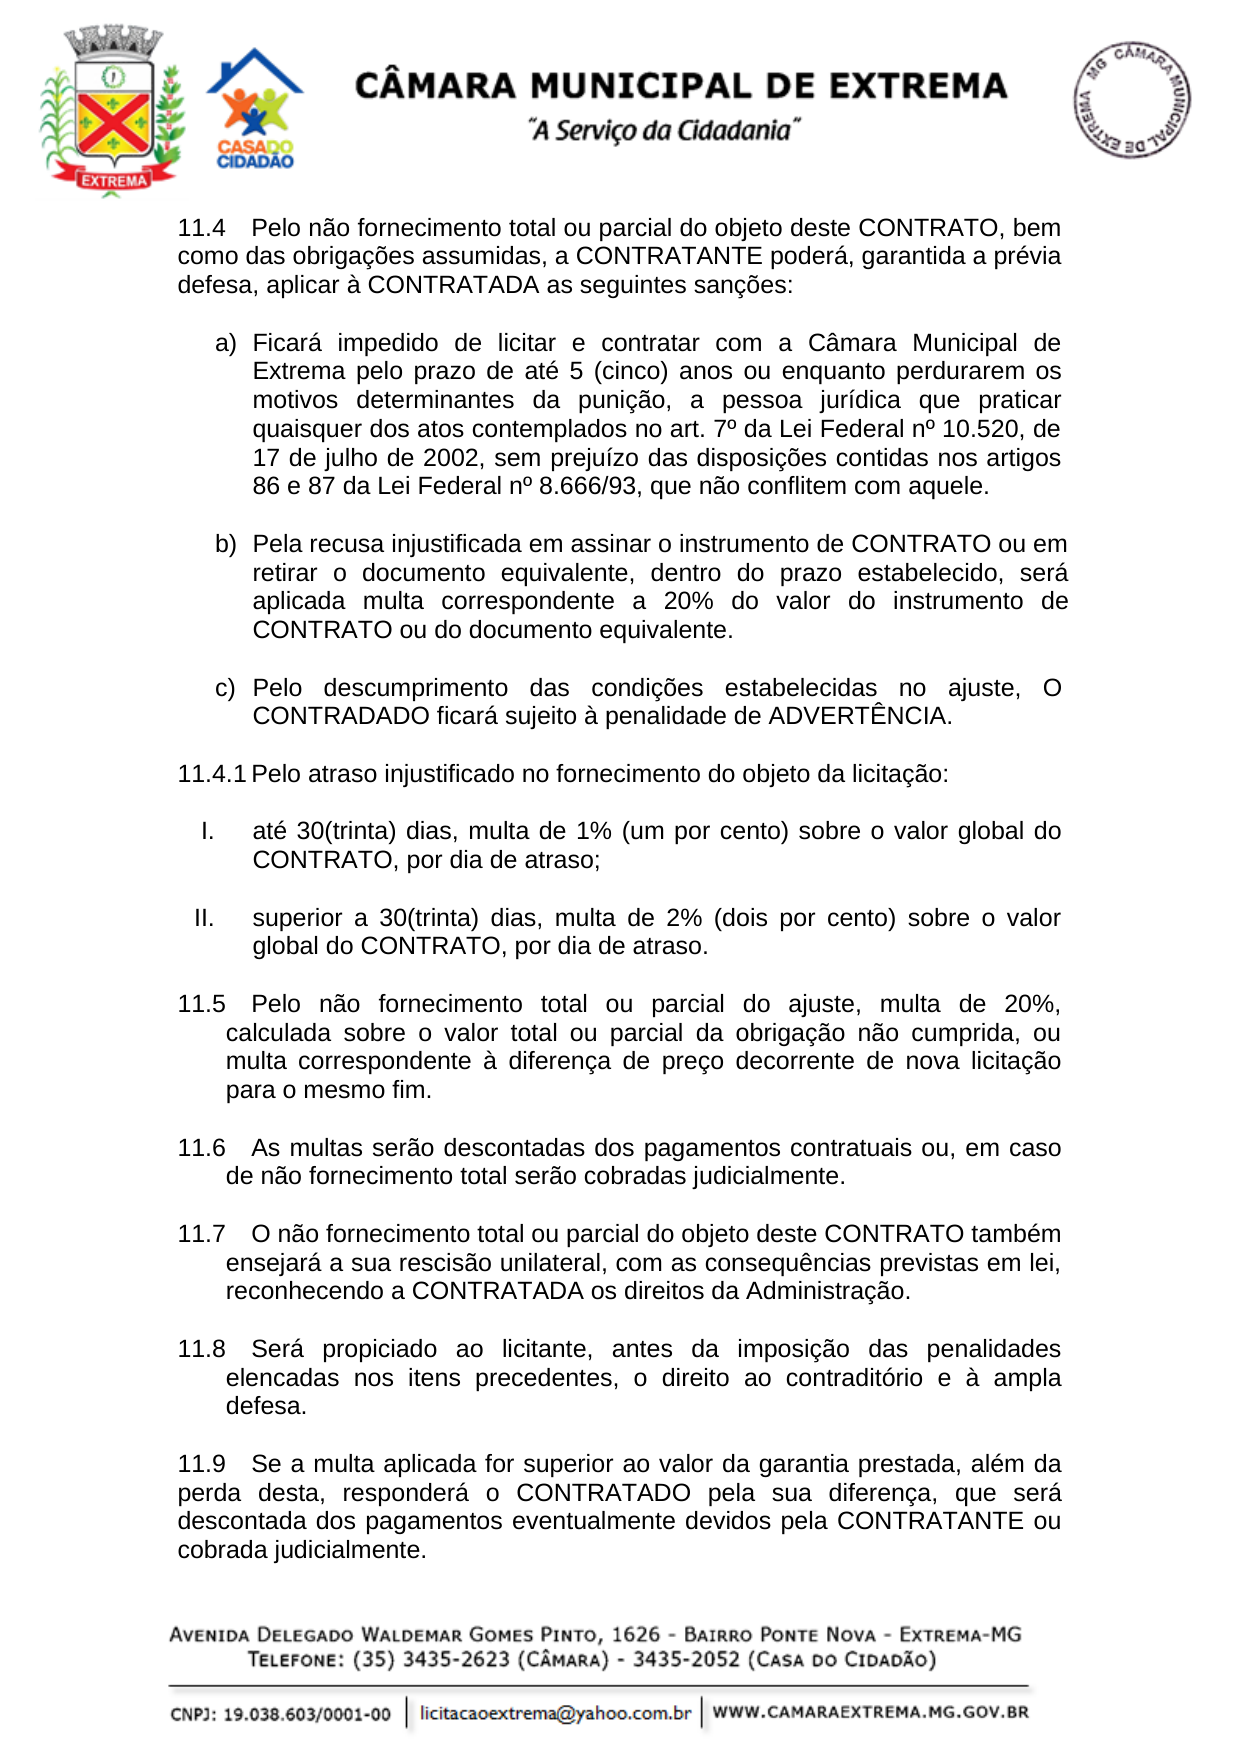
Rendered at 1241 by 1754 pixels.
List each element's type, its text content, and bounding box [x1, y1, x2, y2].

picture [0, 1598, 1240, 1754]
list Pela recusa injustificada em assinar o instrumento de CONTRATO ou em retirar o documento equivalente, dentro do prazo estabelecido, será aplicada multa correspondente a 20% do valor do instrumento de CONTRATO ou do documento equivalente. [215, 529, 1069, 644]
list superior a 30(trinta) dias, multa de 2% (dois por cento) sobre o valor global do CONTRATO, por dia de atraso. [215, 903, 1063, 960]
list Ficará impedido de licitar e contratar com a Câmara Municipal de Extrema pelo prazo de até 5 (cinco) anos ou enquanto perdurarem os motivos determinantes da punição, a pessoa jurídica que praticar quaisquer dos atos contemplados no art. 7º da Lei Federal nº 10.520, de 17 de julho de 2002, sem prejuízo das disposições contidas nos artigos 86 e 87 da Lei Federal nº 8.666/93, que não conflitem com aquele. [215, 328, 1063, 500]
list Pelo descumprimento das condições estabelecidas no ajuste, O CONTRADADO ficará sujeito à penalidade de ADVERTÊNCIA. [215, 673, 1063, 730]
list Pelo não fornecimento total ou parcial do ajuste, multa de 20%, calculada sobre o valor total ou parcial da obrigação não cumprida, ou multa correspondente à diferença de preço decorrente de nova licitação para o mesmo fim. [177, 989, 1063, 1104]
list As multas serão descontadas dos pagamentos contratuais ou, em caso de não fornecimento total serão cobradas judicialmente. [177, 1133, 1063, 1190]
list Pelo atraso injustificado no fornecimento do objeto da licitação: [177, 759, 1063, 788]
picture [0, 0, 1240, 213]
list Pelo não fornecimento total ou parcial do objeto deste CONTRATO, bem como das obrigações assumidas, a CONTRATANTE poderá, garantida a prévia defesa, aplicar à CONTRATADA as seguintes sanções: [177, 102, 1063, 299]
list Se a multa aplicada for superior ao valor da garantia prestada, além da perda desta, responderá o CONTRATADO pela sua diferença, que será descontada dos pagamentos eventualmente devidos pela CONTRATANTE ou cobrada judicialmente. [177, 1449, 1063, 1564]
list O não fornecimento total ou parcial do objeto deste CONTRATO também ensejará a sua rescisão unilateral, com as consequências previstas em lei, reconhecendo a CONTRATADA os direitos da Administração. [177, 1219, 1063, 1305]
list Será propiciado ao licitante, antes da imposição das penalidades elencadas nos itens precedentes, o direito ao contraditório e à ampla defesa. [177, 1334, 1063, 1420]
list até 30(trinta) dias, multa de 1% (um por cento) sobre o valor global do CONTRATO, por dia de atraso; [215, 816, 1063, 874]
